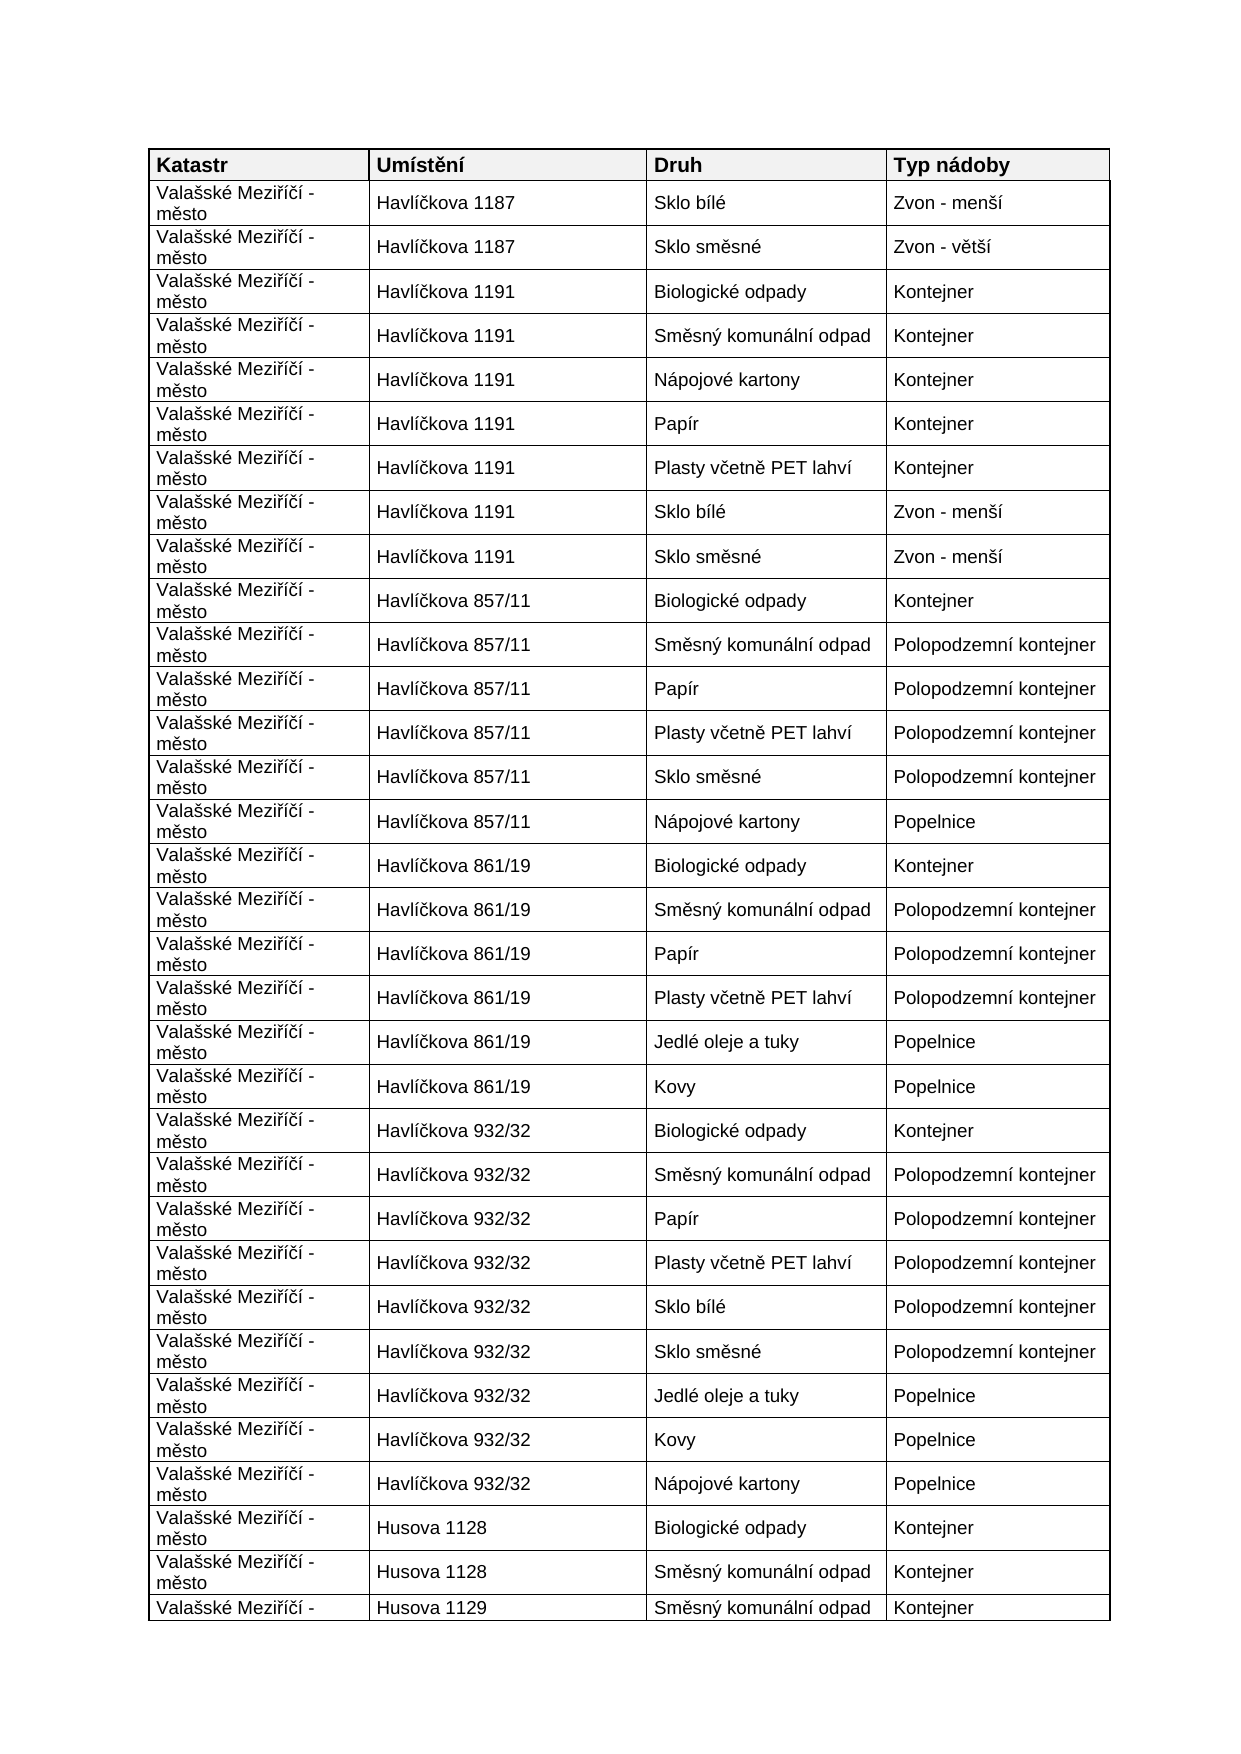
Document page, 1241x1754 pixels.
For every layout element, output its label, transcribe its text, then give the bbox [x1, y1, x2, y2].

table_cell Valašské Meziříčí - město [150, 1330, 369, 1373]
table_cell Havlíčkova 861/19 [370, 844, 646, 887]
table_cell Kontejner [887, 314, 1109, 357]
table_cell Havlíčkova 1191 [370, 358, 646, 401]
table_cell Jedlé oleje a tuky [647, 1374, 886, 1417]
table_header Umístění [370, 150, 646, 180]
table_cell Havlíčkova 857/11 [370, 711, 646, 754]
table_cell Směsný komunální odpad [647, 1595, 886, 1620]
table_cell Biologické odpady [647, 1109, 886, 1152]
table_cell Havlíčkova 1191 [370, 446, 646, 489]
table_cell Kontejner [887, 579, 1109, 622]
table_cell Polopodzemní kontejner [887, 756, 1109, 799]
table_cell Popelnice [887, 1374, 1109, 1417]
table_cell Valašské Meziříčí - město [150, 888, 369, 931]
table_cell Havlíčkova 861/19 [370, 932, 646, 975]
table_cell Směsný komunální odpad [647, 314, 886, 357]
table_cell Valašské Meziříčí - město [150, 1109, 369, 1152]
table_cell Polopodzemní kontejner [887, 976, 1109, 1019]
table_cell Valašské Meziříčí - město [150, 1551, 369, 1594]
table_cell Papír [647, 932, 886, 975]
table_cell Havlíčkova 1191 [370, 270, 646, 313]
table_cell Husova 1129 [370, 1595, 646, 1620]
table_cell Polopodzemní kontejner [887, 1330, 1109, 1373]
table_cell Popelnice [887, 1065, 1109, 1108]
table_cell Valašské Meziříčí - město [150, 1462, 369, 1505]
table_cell Plasty včetně PET lahví [647, 446, 886, 489]
table_cell Kontejner [887, 270, 1109, 313]
table_cell Sklo bílé [647, 1286, 886, 1329]
table_cell Kontejner [887, 402, 1109, 445]
table_cell Směsný komunální odpad [647, 888, 886, 931]
table_cell Polopodzemní kontejner [887, 667, 1109, 710]
table_cell Zvon - menší [887, 535, 1109, 578]
table_cell Směsný komunální odpad [647, 1153, 886, 1196]
table_cell Biologické odpady [647, 844, 886, 887]
table_header Typ nádoby [887, 150, 1109, 180]
table_cell Havlíčkova 1191 [370, 314, 646, 357]
table_cell Havlíčkova 1187 [370, 226, 646, 269]
table_cell Valašské Meziříčí - město [150, 667, 369, 710]
table_cell Husova 1128 [370, 1506, 646, 1549]
table_cell Valašské Meziříčí - město [150, 270, 369, 313]
table_cell Valašské Meziříčí - město [150, 976, 369, 1019]
table_cell Sklo směsné [647, 1330, 886, 1373]
table_cell Biologické odpady [647, 579, 886, 622]
table_cell Nápojové kartony [647, 358, 886, 401]
table_cell Valašské Meziříčí - město [150, 1374, 369, 1417]
table_cell Papír [647, 402, 886, 445]
table_cell Havlíčkova 861/19 [370, 1021, 646, 1064]
table_cell Kontejner [887, 1109, 1109, 1152]
table_cell Valašské Meziříčí - město [150, 314, 369, 357]
table_cell Kontejner [887, 844, 1109, 887]
table_cell Havlíčkova 932/32 [370, 1462, 646, 1505]
table_cell Zvon - větší [887, 226, 1109, 269]
table_cell Valašské Meziříčí - město [150, 491, 369, 534]
table_cell Havlíčkova 861/19 [370, 888, 646, 931]
table_cell Valašské Meziříčí - město [150, 1286, 369, 1329]
table_cell Havlíčkova 861/19 [370, 1065, 646, 1108]
table_cell Kovy [647, 1418, 886, 1461]
table_cell Valašské Meziříčí - město [150, 1065, 369, 1108]
table_cell Sklo směsné [647, 535, 886, 578]
table_cell Valašské Meziříčí - město [150, 932, 369, 975]
table_cell Valašské Meziříčí - město [150, 358, 369, 401]
table_cell Popelnice [887, 1462, 1109, 1505]
table_cell Valašské Meziříčí - město [150, 535, 369, 578]
table_cell Valašské Meziříčí - město [150, 579, 369, 622]
table_cell Biologické odpady [647, 270, 886, 313]
table_cell Havlíčkova 857/11 [370, 579, 646, 622]
table_cell Kontejner [887, 446, 1109, 489]
table_cell Biologické odpady [647, 1506, 886, 1549]
table_cell Havlíčkova 861/19 [370, 976, 646, 1019]
table_cell Sklo směsné [647, 226, 886, 269]
table_cell Havlíčkova 932/32 [370, 1241, 646, 1284]
table_cell Směsný komunální odpad [647, 623, 886, 666]
table_cell Kovy [647, 1065, 886, 1108]
table_cell Plasty včetně PET lahví [647, 711, 886, 754]
table_cell Husova 1128 [370, 1551, 646, 1594]
table_cell Havlíčkova 932/32 [370, 1374, 646, 1417]
table_cell Papír [647, 1197, 886, 1240]
table_cell Valašské Meziříčí - město [150, 446, 369, 489]
table_cell Valašské Meziříčí - město [150, 1241, 369, 1284]
table_cell Havlíčkova 1191 [370, 535, 646, 578]
table_cell Papír [647, 667, 886, 710]
table_cell Směsný komunální odpad [647, 1551, 886, 1594]
table_cell Valašské Meziříčí - město [150, 402, 369, 445]
table_cell Kontejner [887, 1506, 1109, 1549]
table_cell Havlíčkova 1187 [370, 181, 646, 224]
table_cell Kontejner [887, 1595, 1109, 1620]
table_cell Jedlé oleje a tuky [647, 1021, 886, 1064]
table_cell Havlíčkova 932/32 [370, 1197, 646, 1240]
table_cell Polopodzemní kontejner [887, 1241, 1109, 1284]
table_cell Havlíčkova 932/32 [370, 1286, 646, 1329]
table_cell Valašské Meziříčí - město [150, 181, 369, 224]
table_cell Plasty včetně PET lahví [647, 1241, 886, 1284]
table_cell Valašské Meziříčí - město [150, 1197, 369, 1240]
table_cell Valašské Meziříčí - město [150, 756, 369, 799]
table_cell Havlíčkova 932/32 [370, 1330, 646, 1373]
table_cell Polopodzemní kontejner [887, 1286, 1109, 1329]
table_cell Valašské Meziříčí - město [150, 1153, 369, 1196]
table_cell Valašské Meziříčí - město [150, 800, 369, 843]
table_cell Popelnice [887, 1021, 1109, 1064]
table_cell Sklo směsné [647, 756, 886, 799]
table_cell Valašské Meziříčí - město [150, 1418, 369, 1461]
table_header Katastr [150, 150, 368, 180]
table_cell Valašské Meziříčí - město [150, 1595, 369, 1620]
table_cell Polopodzemní kontejner [887, 711, 1109, 754]
table_cell Zvon - menší [887, 181, 1109, 224]
table_cell Havlíčkova 1191 [370, 491, 646, 534]
table_cell Havlíčkova 932/32 [370, 1418, 646, 1461]
table_cell Polopodzemní kontejner [887, 888, 1109, 931]
table_header Druh [647, 150, 886, 180]
table_cell Polopodzemní kontejner [887, 1153, 1109, 1196]
table_cell Havlíčkova 1191 [370, 402, 646, 445]
table_cell Plasty včetně PET lahví [647, 976, 886, 1019]
table_cell Valašské Meziříčí - město [150, 623, 369, 666]
table_cell Nápojové kartony [647, 1462, 886, 1505]
table_cell Zvon - menší [887, 491, 1109, 534]
table_cell Valašské Meziříčí - město [150, 1506, 369, 1549]
table_cell Polopodzemní kontejner [887, 1197, 1109, 1240]
table_cell Havlíčkova 932/32 [370, 1153, 646, 1196]
table_cell Havlíčkova 857/11 [370, 667, 646, 710]
table_cell Havlíčkova 857/11 [370, 756, 646, 799]
table_cell Havlíčkova 932/32 [370, 1109, 646, 1152]
table_cell Kontejner [887, 1551, 1109, 1594]
table_cell Valašské Meziříčí - město [150, 711, 369, 754]
table_cell Polopodzemní kontejner [887, 932, 1109, 975]
table_cell Kontejner [887, 358, 1109, 401]
table_cell Nápojové kartony [647, 800, 886, 843]
table_cell Havlíčkova 857/11 [370, 623, 646, 666]
table_cell Popelnice [887, 800, 1109, 843]
table_cell Popelnice [887, 1418, 1109, 1461]
table_cell Valašské Meziříčí - město [150, 226, 369, 269]
table_cell Sklo bílé [647, 491, 886, 534]
table_cell Valašské Meziříčí - město [150, 1021, 369, 1064]
table_cell Havlíčkova 857/11 [370, 800, 646, 843]
table_cell Polopodzemní kontejner [887, 623, 1109, 666]
table_cell Sklo bílé [647, 181, 886, 224]
table_cell Valašské Meziříčí - město [150, 844, 369, 887]
